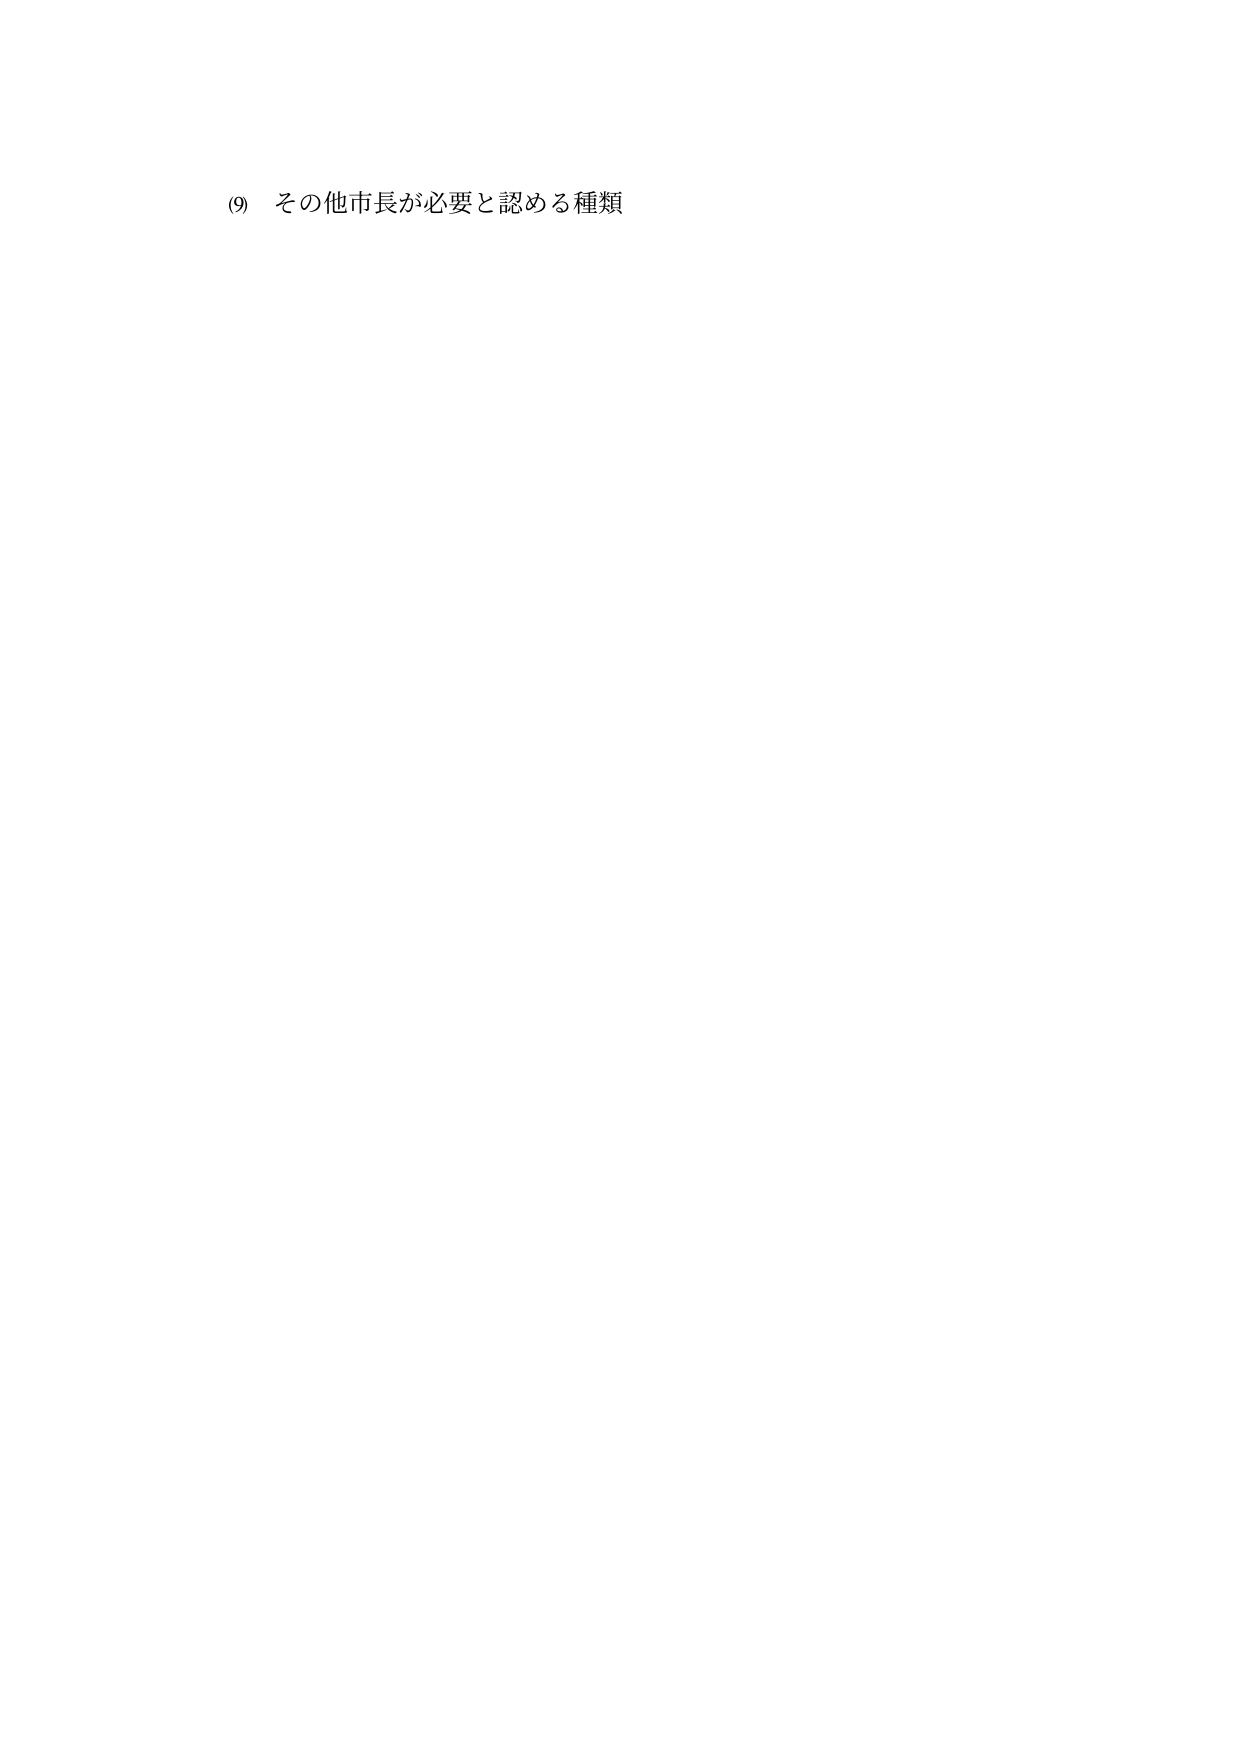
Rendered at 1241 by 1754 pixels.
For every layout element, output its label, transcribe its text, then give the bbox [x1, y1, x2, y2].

text ⑼ その他市長が必要と認める種類 [177, 183, 1063, 221]
